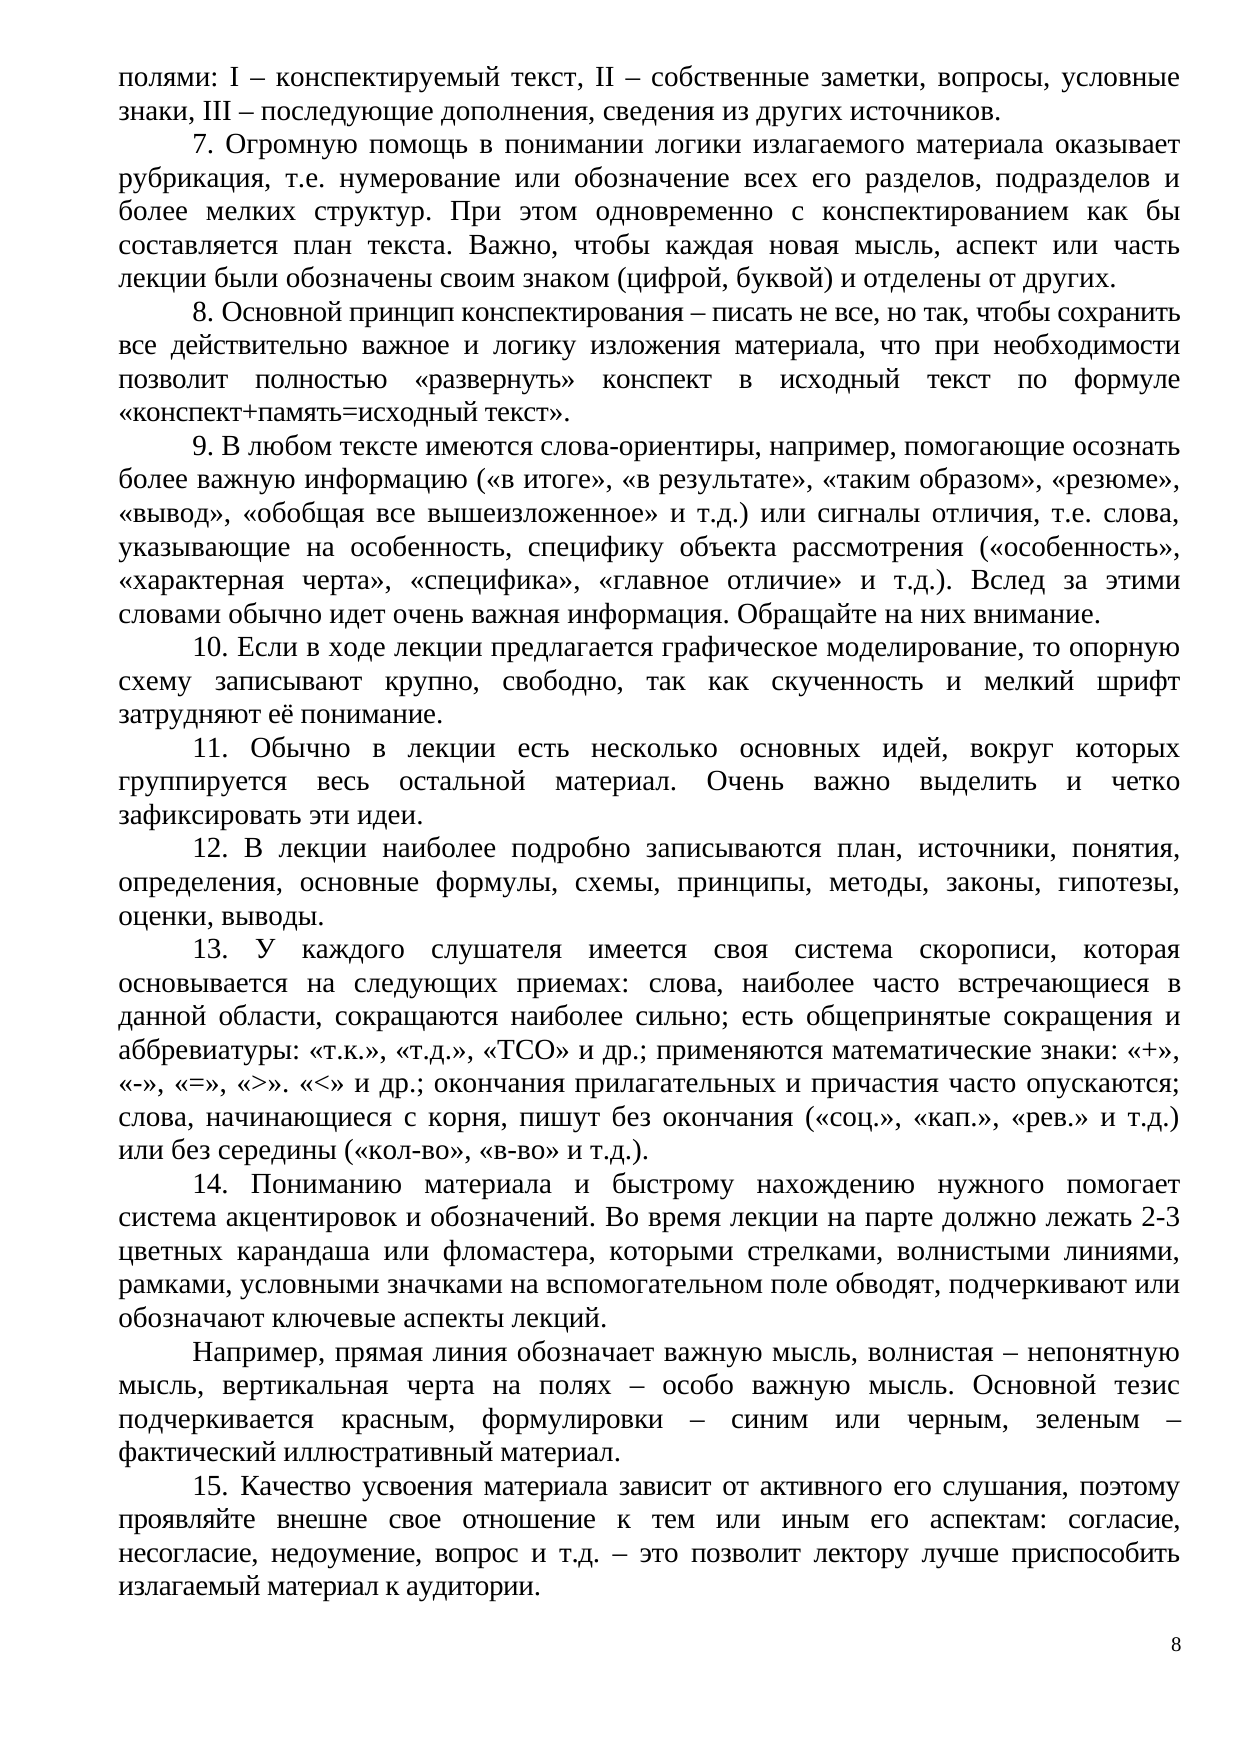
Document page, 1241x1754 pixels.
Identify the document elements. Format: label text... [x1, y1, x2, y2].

text 9. В любом тексте имеются слова-ориентиры, например, помогающие осознать более важную информацию («в итоге», «в результате», «таким образом», «резюме», «вывод», «обобщая все вышеизложенное» и т.д.) или сигналы отличия, т.е. слова, указывающие на особенность, специфику объекта рассмотрения («особенность», «характерная черта», «специфика», «главное отличие» и т.д.). Вслед за этими словами обычно идет очень важная информация. Обращайте на них внимание. [118, 428, 1181, 629]
text 14. Пониманию материала и быстрому нахождению нужного помогает система акцентировок и обозначений. Во время лекции на парте должно лежать 2-3 цветных карандаша или фломастера, которыми стрелками, волнистыми линиями, рамками, условными значками на вспомогательном поле обводят, подчеркивают или обозначают ключевые аспекты лекций. [118, 1166, 1181, 1334]
text 15. Качество усвоения материала зависит от активного его слушания, поэтому проявляйте внешне свое отношение к тем или иным его аспектам: согласие, несогласие, недоумение, вопрос и т.д. – это позволит лектору лучше приспособить излагаемый материал к аудитории. [118, 1468, 1181, 1602]
text 12. В лекции наиболее подробно записываются план, источники, понятия, определения, основные формулы, схемы, принципы, методы, законы, гипотезы, оценки, выводы. [118, 831, 1181, 931]
text 10. Если в ходе лекции предлагается графическое моделирование, то опорную схему записывают крупно, свободно, так как скученность и мелкий шрифт затрудняют её понимание. [118, 629, 1181, 730]
text 13. У каждого слушателя имеется своя система скорописи, которая основывается на следующих приемах: слова, наиболее часто встречающиеся в данной области, сокращаются наиболее сильно; есть общепринятые сокращения и аббревиатуры: «т.к.», «т.д.», «ТСО» и др.; применяются математические знаки: «+», «-», «=», «>». «<» и др.; окончания прилагательных и причастия часто опускаются; слова, начинающиеся с корня, пишут без окончания («соц.», «кап.», «рев.» и т.д.) или без середины («кол-во», «в-во» и т.д.). [118, 931, 1181, 1166]
text 11. Обычно в лекции есть несколько основных идей, вокруг которых группируется весь остальной материал. Очень важно выделить и четко зафиксировать эти идеи. [118, 730, 1181, 831]
text Например, прямая линия обозначает важную мысль, волнистая – непонятную мысль, вертикальная черта на полях – особо важную мысль. Основной тезис подчеркивается красным, формулировки – синим или черным, зеленым – фактический иллюстративный материал. [118, 1334, 1181, 1468]
text 7. Огромную помощь в понимании логики излагаемого материала оказывает рубрикация, т.е. нумерование или обозначение всех его разделов, подразделов и более мелких структур. При этом одновременно с конспектированием как бы составляется план текста. Важно, чтобы каждая новая мысль, аспект или часть лекции были обозначены своим знаком (цифрой, буквой) и отделены от других. [118, 126, 1181, 294]
text 8. Основной принцип конспектирования – писать не все, но так, чтобы сохранить все действительно важное и логику изложения материала, что при необходимости позволит полностью «развернуть» конспект в исходный текст по формуле «конспект+память=исходный текст». [118, 294, 1181, 428]
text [118, 59, 1181, 126]
